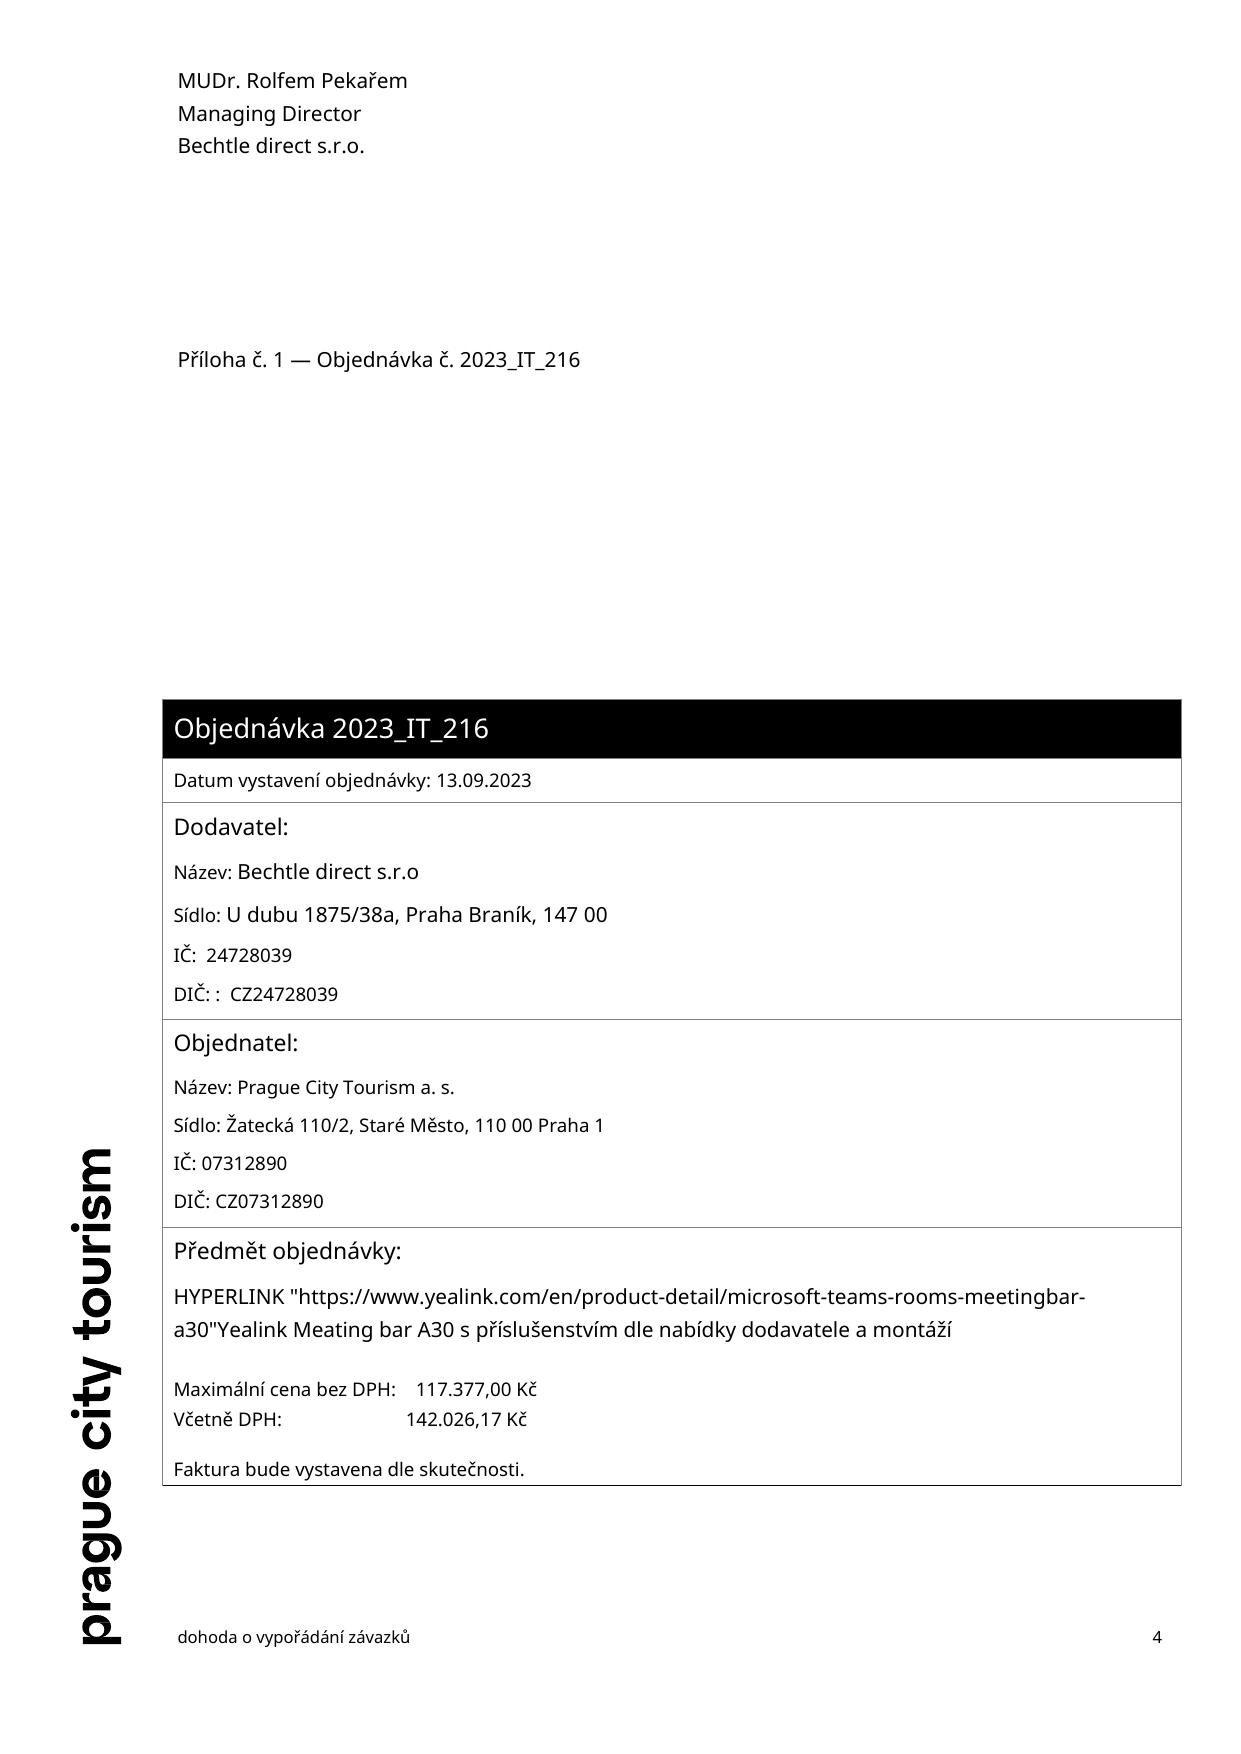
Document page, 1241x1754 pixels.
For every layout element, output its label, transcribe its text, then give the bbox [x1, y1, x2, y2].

table_header [163, 700, 1181, 758]
table_cell Objednatel: Název: Sídlo: IČ: DIČ: [163, 1020, 1181, 1226]
text MUDr. Rolfem Pekařem Managing Director Bechtle direct s.r.o. [177, 66, 1169, 160]
table_cell Datum vystavení objednávky: [163, 759, 1181, 802]
table_cell Dodavatel: Název: Sídlo: IČ: DIČ: [163, 803, 1181, 1018]
text Příloha č. 1 — Objednávka č. 2023_IT_216 [177, 345, 1169, 406]
table_cell Předmět objednávky: Maximální cena bez DPH: 117.377,00 Včetně DPH: 142.026,17 Kč Faktura bude vystavena dle skutečnosti. [163, 1228, 1181, 1485]
